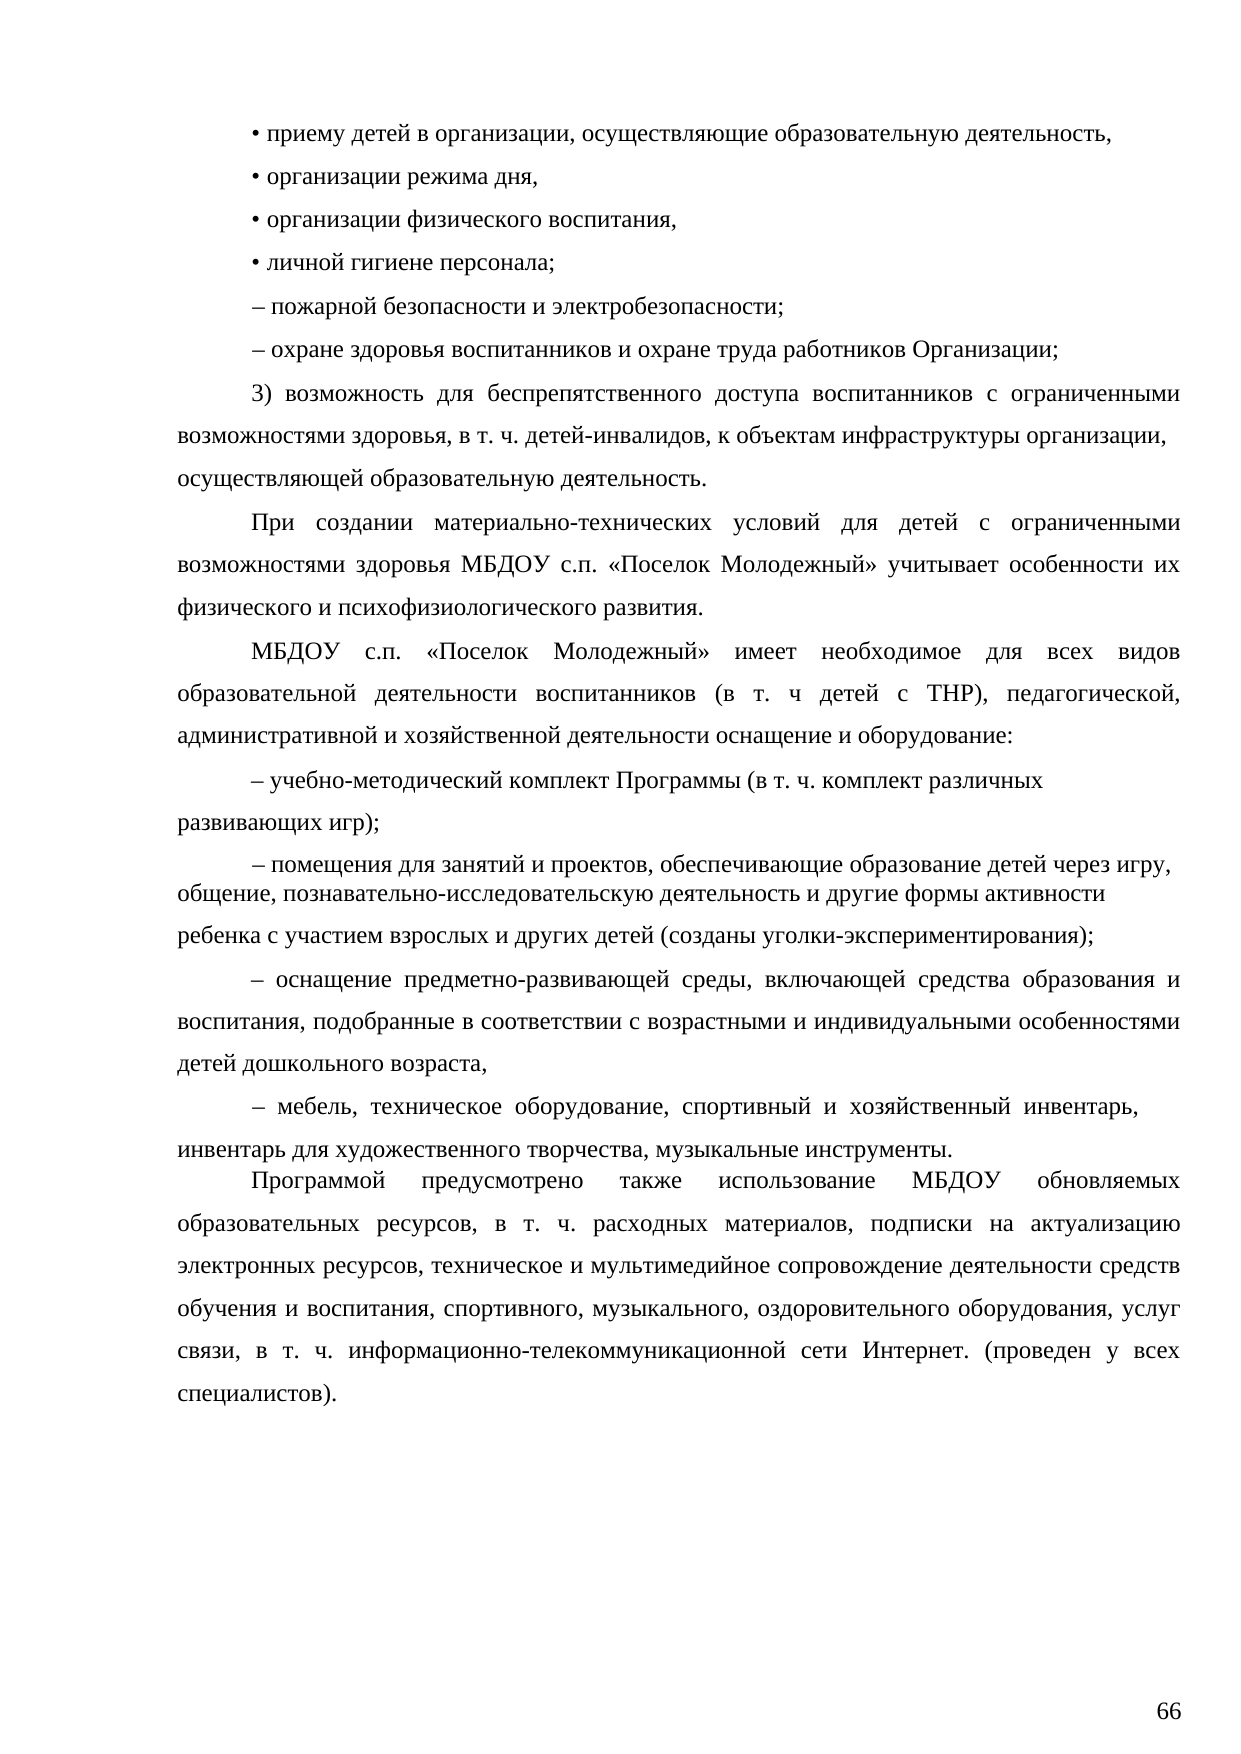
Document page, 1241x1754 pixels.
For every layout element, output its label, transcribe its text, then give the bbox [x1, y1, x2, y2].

list возможность для беспрепятственного доступа воспитанников с ограниченными возможностями здоровья, в т. ч. детей-инвалидов, к объектам инфраструктуры организации, [177, 378, 1181, 448]
text – мебель, техническое оборудование, спортивный и хозяйственный инвентарь, [252, 1091, 1181, 1120]
text Программой предусмотрено также использование МБДОУ обновляемых образовательных ресурсов, в т. ч. расходных материалов, подписки на актуализацию электронных ресурсов, техническое и мультимедийное сопровождение деятельности средств обучения и воспитания, спортивного, музыкального, оздоровительного оборудования, услуг связи, в т. ч. информационно-телекоммуникационной сети Интернет. (проведен у всех специалистов). [177, 1165, 1181, 1407]
list организации режима дня, [251, 161, 1181, 190]
text – учебно-методический комплект Программы (в т. ч. комплект различных развивающих игр); [177, 765, 1181, 835]
list приему детей в организации, осуществляющие образовательную деятельность, [251, 118, 1181, 147]
text – охране здоровья воспитанников и охране труда работников Организации; [252, 334, 1181, 362]
text осуществляющей образовательную деятельность. [177, 463, 1181, 492]
text – оснащение предметно-развивающей среды, включающей средства образования и воспитания, подобранные в соответствии с возрастными и индивидуальными особенностями детей дошкольного возраста, [177, 964, 1181, 1077]
text – помещения для занятий и проектов, обеспечивающие образование детей через игру, [252, 849, 1181, 878]
text МБДОУ с.п. «Поселок Молодежный» имеет необходимое для всех видов образовательной деятельности воспитанников (в т. ч детей с ТНР), педагогической, административной и хозяйственной деятельности оснащение и оборудование: [177, 636, 1181, 749]
text инвентарь для художественного творчества, музыкальные инструменты. [177, 1134, 1181, 1163]
text общение, познавательно-исследовательскую деятельность и другие формы активности ребенка с участием взрослых и других детей (созданы уголки-экспериментирования); [177, 878, 1181, 948]
list организации физического воспитания, [251, 204, 1181, 233]
text – пожарной безопасности и электробезопасности; [252, 291, 1181, 319]
list личной гигиене персонала; [251, 247, 1181, 276]
text При создании материально-технических условий для детей с ограниченными возможностями здоровья МБДОУ с.п. «Поселок Молодежный» учитывает особенности их физического и психофизиологического развития. [177, 507, 1181, 621]
